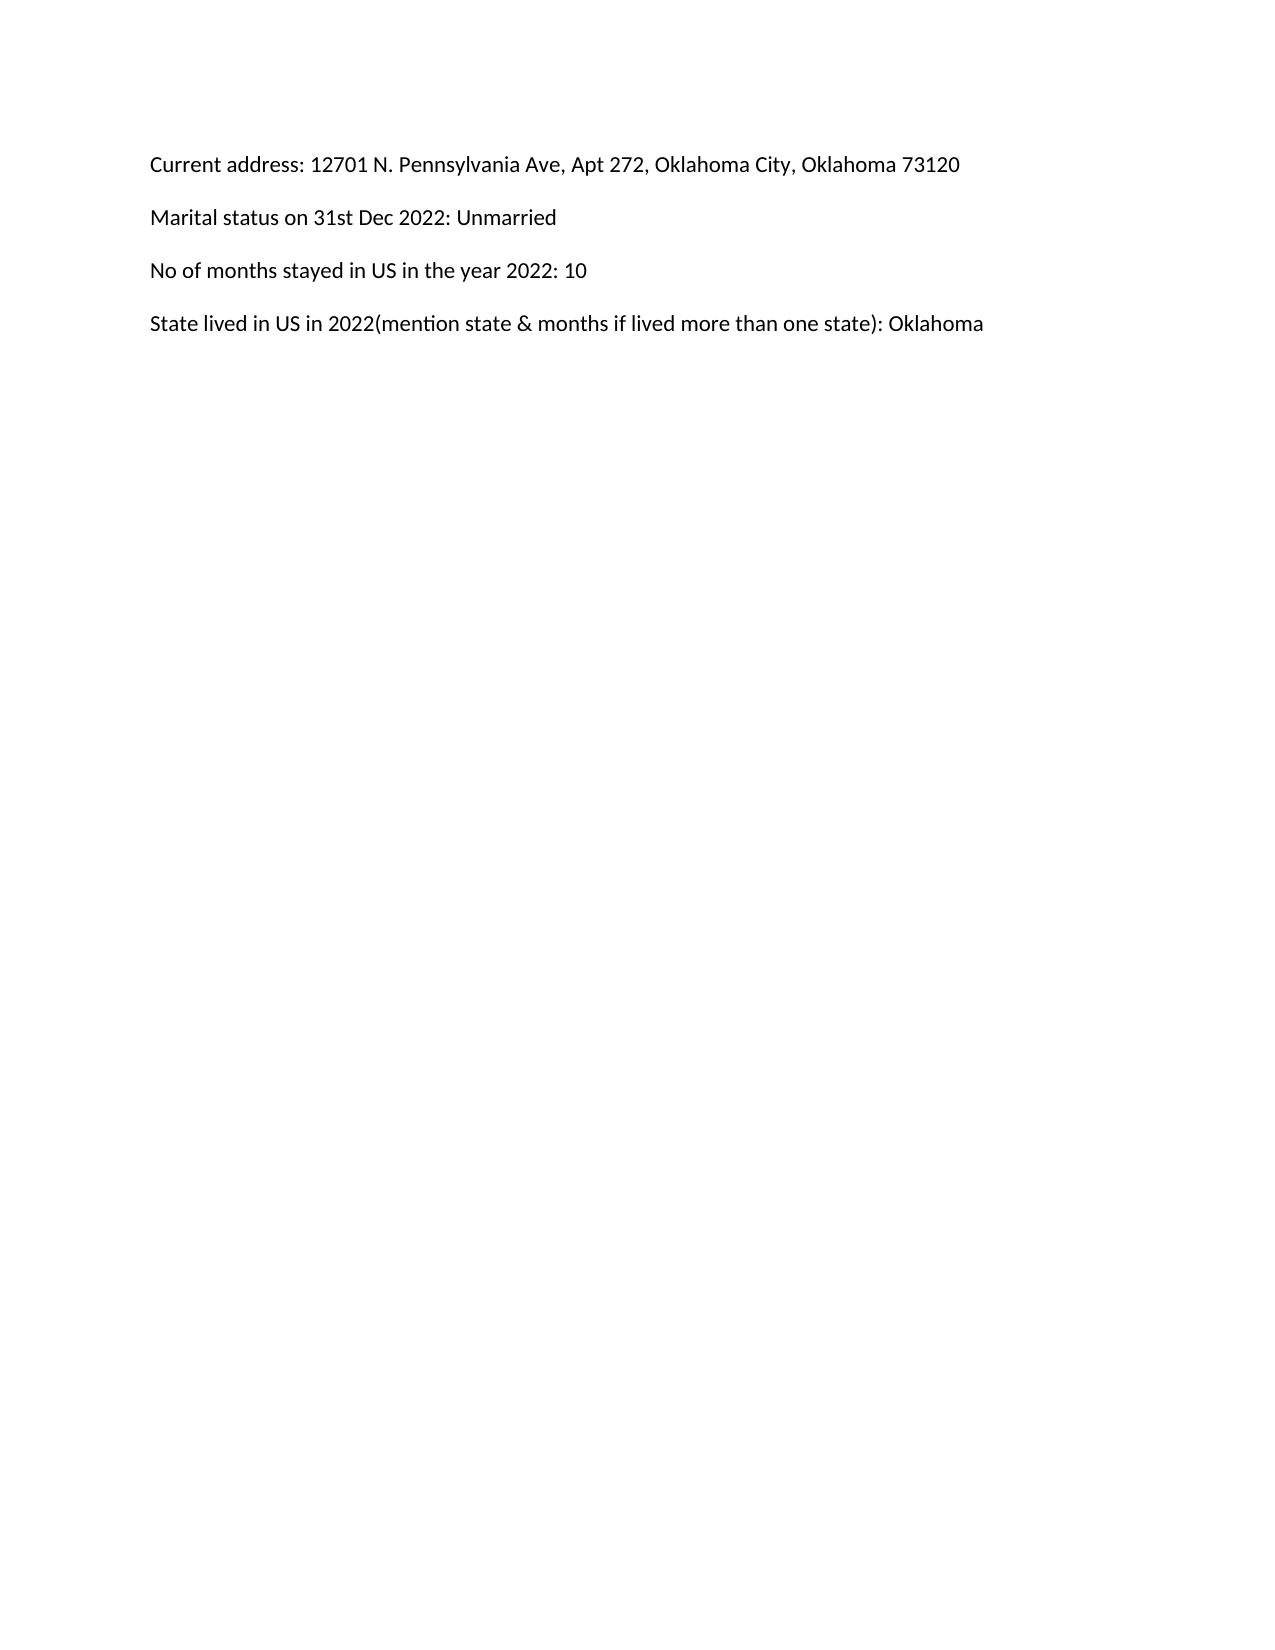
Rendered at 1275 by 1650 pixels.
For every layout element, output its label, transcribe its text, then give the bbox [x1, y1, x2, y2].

text State lived in US in 2022(mention state & months if lived more than one state): Oklahoma [150, 309, 1125, 337]
text No of months stayed in US in the year 2022: 10 [150, 256, 1125, 284]
text Current address: 12701 N. Pennsylvania Ave, Apt 272, Oklahoma City, Oklahoma 73120 [150, 150, 1125, 178]
text Marital status on 31st Dec 2022: Unmarried [150, 203, 1125, 231]
